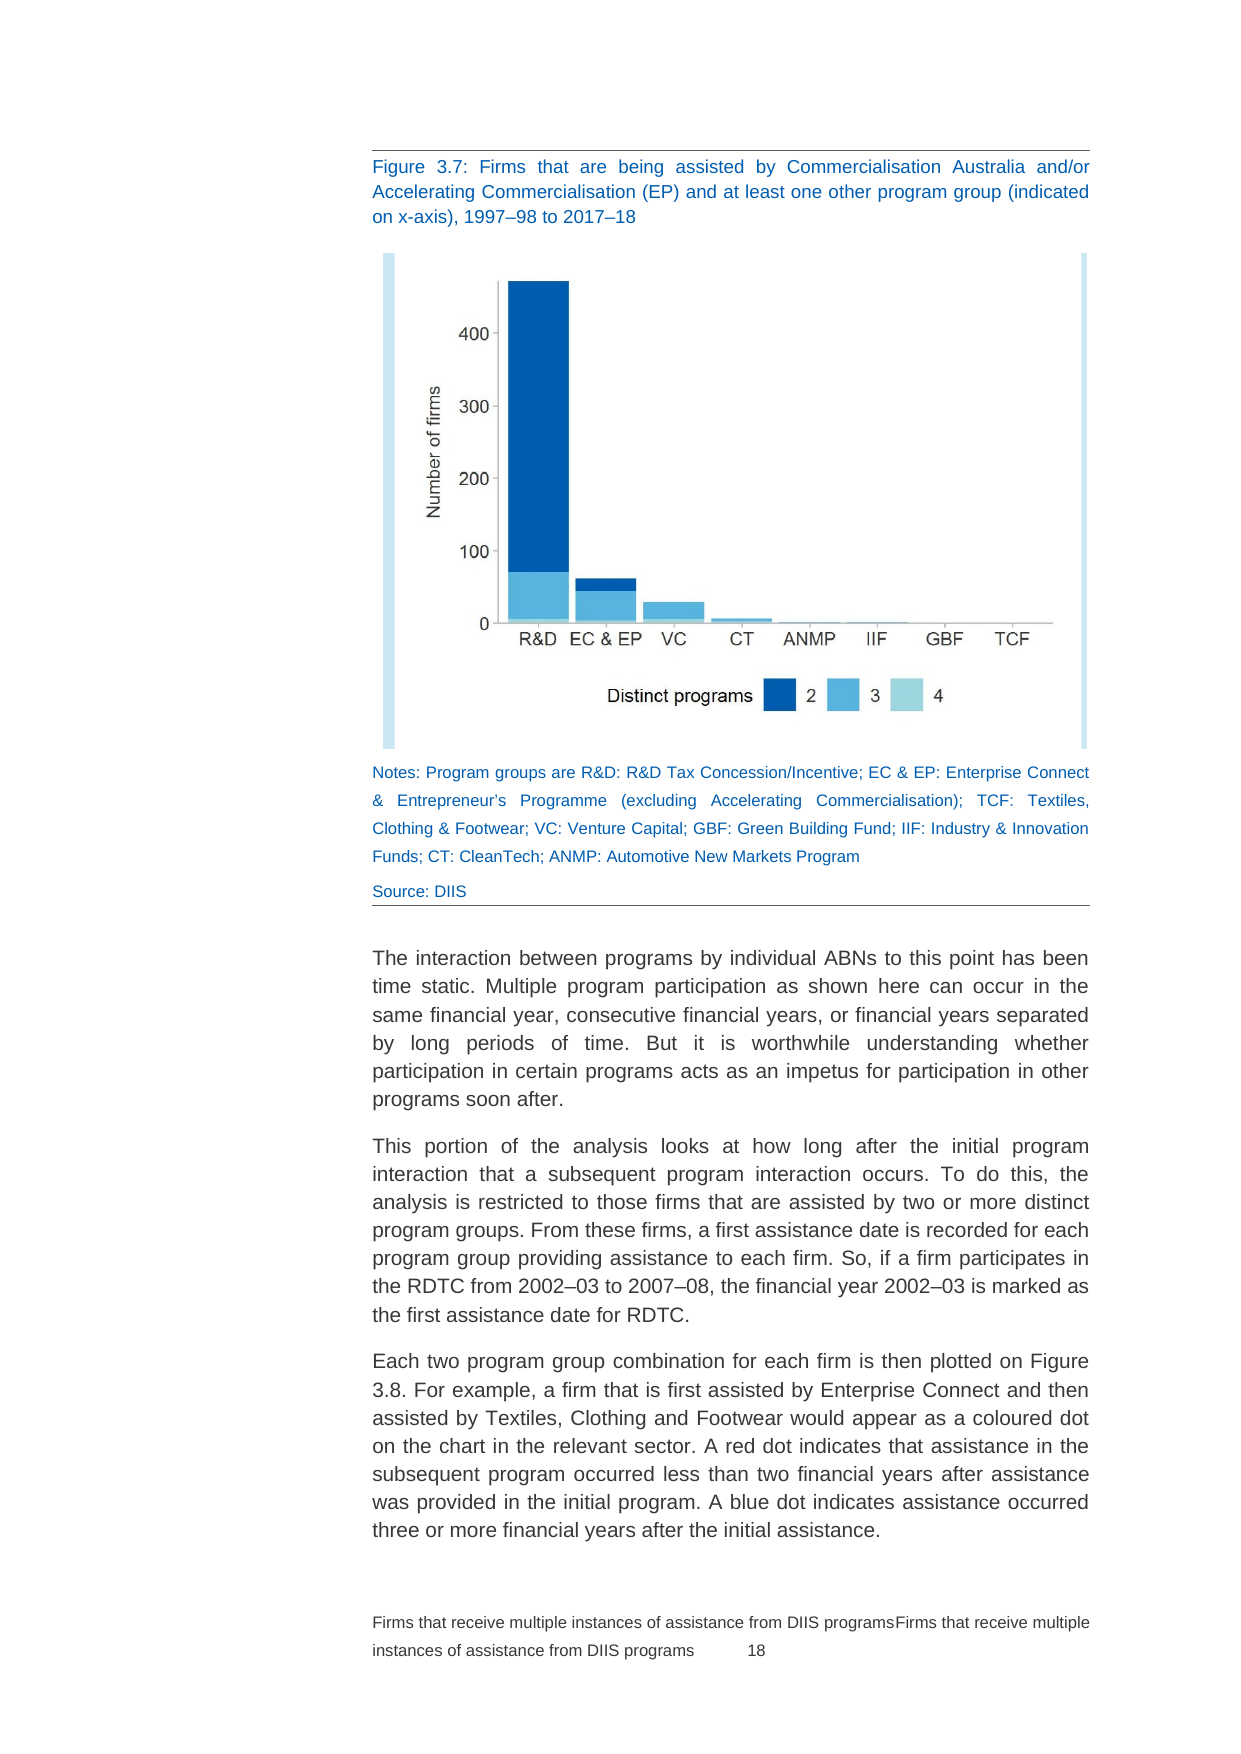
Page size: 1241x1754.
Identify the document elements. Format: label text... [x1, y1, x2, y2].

table_header [383, 253, 394, 749]
text Notes: Program groups are R&D: R&D Tax Concession/Incentive; EC & EP: Enterprise Connect & Entrepreneur’s Programme (excluding Accelerating Commercialisation); TCF: Textiles, Clothing & Footwear; VC: Venture Capital; GBF: Green Building Fund; IIF: Industry & Innovation Funds; CT: CleanTech; ANMP: Automotive New Markets Program [372, 756, 1090, 868]
text Each two program group combination for each firm is then plotted on Figure 3.8. For example, a firm that is first assisted by Enterprise Connect and then assisted by Textiles, Clothing and Footwear would appear as a coloured dot on the chart in the relevant sector. A red dot indicates that assistance in the subsequent program occurred less than two financial years after assistance was provided in the initial program. A blue dot indicates assistance occurred three or more financial years after the initial assistance. [372, 1346, 1090, 1543]
picture [394, 252, 1082, 750]
text This portion of the analysis looks at how long after the initial program interaction that a subsequent program interaction occurs. To do this, the analysis is restricted to those firms that are assisted by two or more distinct program groups. From these firms, a first assistance date is recorded for each program group providing assistance to each firm. So, if a firm participates in the RDTC from 2002–03 to 2007–08, the financial year 2002–03 is marked as the first assistance date for RDTC. [372, 1131, 1090, 1328]
text Source: DIIS [372, 874, 1090, 905]
table_header [1082, 253, 1087, 749]
text The interaction between programs by individual ABNs to this point has been time static. Multiple program participation as shown here can occur in the same financial year, consecutive financial years, or financial years separated by long periods of time. But it is worthwhile understanding whether participation in certain programs acts as an impetus for participation in other programs soon after. [372, 943, 1090, 1112]
text Figure 3.7: Firms that are being assisted by Commercialisation Australia and/or Accelerating Commercialisation (EP) and at least one other program group (indicated on x-axis), 1997–98 to 2017–18 [372, 151, 1090, 228]
